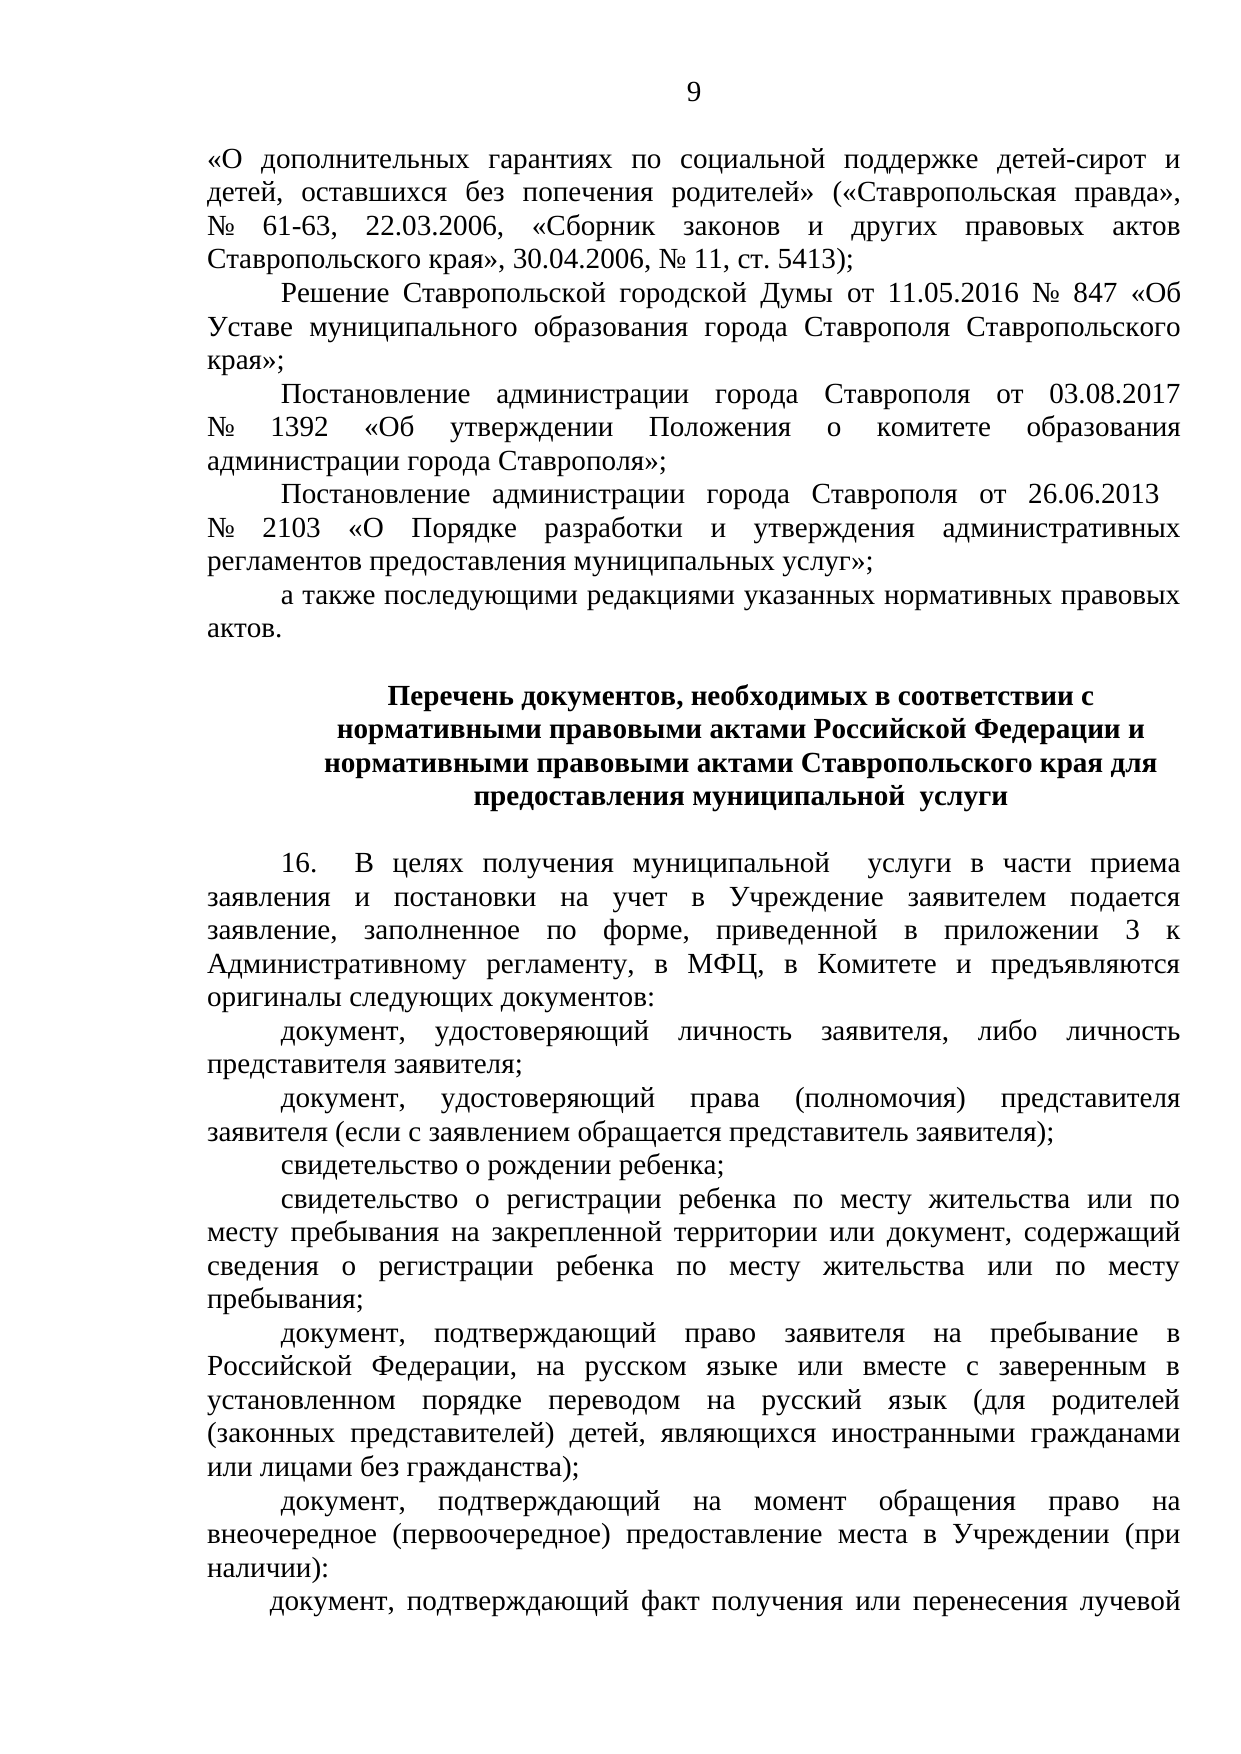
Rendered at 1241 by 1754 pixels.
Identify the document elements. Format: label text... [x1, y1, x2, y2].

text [207, 1583, 1181, 1617]
text документ, подтверждающий право заявителя на пребывание в Российской Федерации, на русском языке или вместе с заверенным в установленном порядке переводом на русский язык (для родителей (законных представителей) детей, являющихся иностранными гражданами или лицами без гражданства); [207, 1315, 1181, 1483]
list В целях получения муниципальной услуги в части приема заявления и постановки на учет в Учреждение заявителем подается заявление, заполненное по форме, приведенной в приложении 3 к Административному регламенту, в МФЦ, в Комитете и предъявляются оригиналы следующих документов: [207, 845, 1181, 1013]
text Постановление администрации города Ставрополя от 03.08.2017 № 1392 «Об утверждении Положения о комитете образования администрации города Ставрополя»; [207, 376, 1181, 476]
text документ, подтверждающий на момент обращения право на внеочередное (первоочередное) предоставление места в Учреждении (при наличии): [207, 1483, 1181, 1583]
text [207, 141, 1181, 275]
list Перечень документов, необходимых в соответствии с нормативными правовыми актами Российской Федерации и нормативными правовыми актами Ставропольского края для предоставления муниципальной услуги [301, 678, 1181, 812]
text свидетельство о регистрации ребенка по месту жительства или по месту пребывания на закрепленной территории или документ, содержащий сведения о регистрации ребенка по месту жительства или по месту пребывания; [207, 1181, 1181, 1315]
text документ, удостоверяющий личность заявителя, либо личность представителя заявителя; [207, 1013, 1181, 1080]
text документ, удостоверяющий права (полномочия) представителя заявителя (если с заявлением обращается представитель заявителя); [207, 1080, 1181, 1147]
text свидетельство о рождении ребенка; [207, 1147, 1181, 1181]
text Постановление администрации города Ставрополя от 26.06.2013 № 2103 «О Порядке разработки и утверждения административных регламентов предоставления муниципальных услуг»; [207, 476, 1181, 577]
text а также последующими редакциями указанных нормативных правовых актов. [207, 577, 1181, 644]
text Решение Ставропольской городской Думы от 11.05.2016 № 847 «Об Уставе муниципального образования города Ставрополя Ставропольского края»; [207, 275, 1181, 376]
